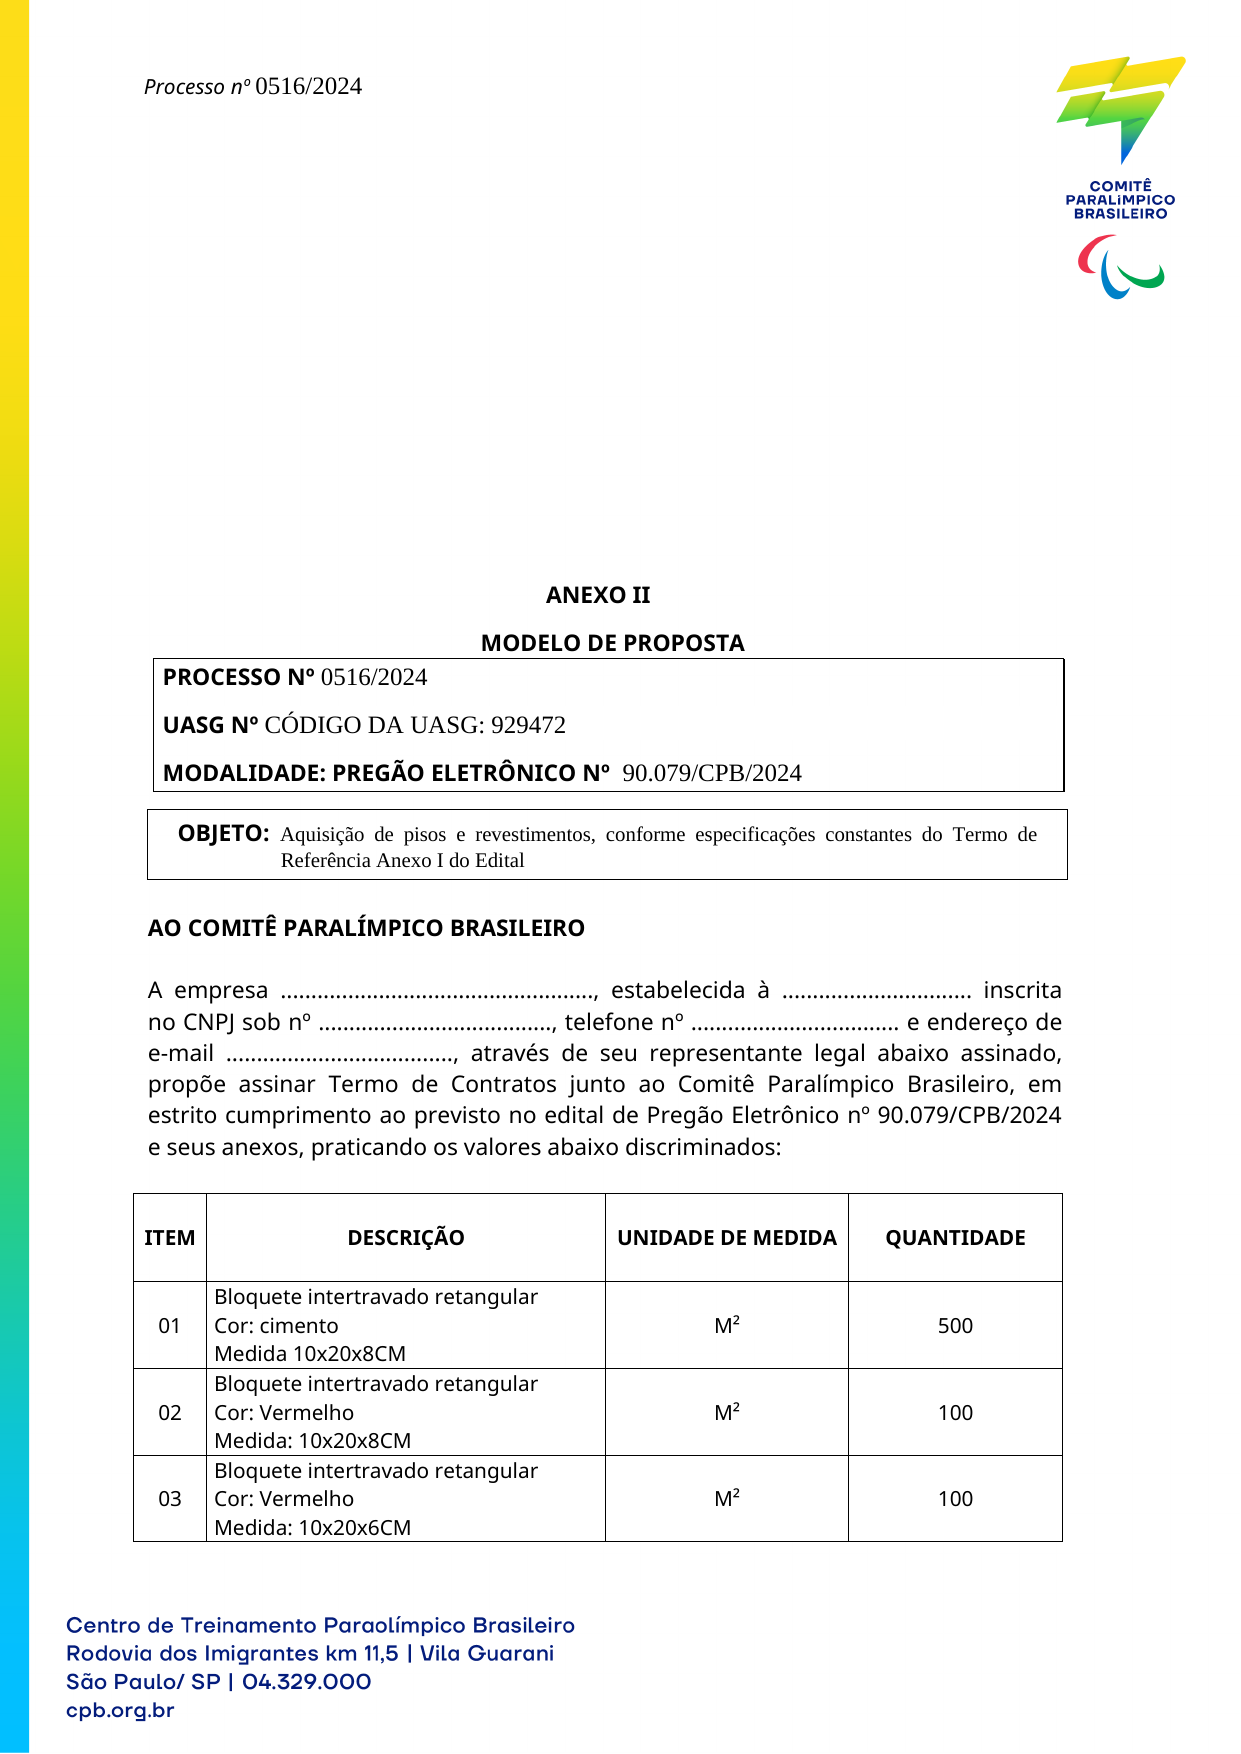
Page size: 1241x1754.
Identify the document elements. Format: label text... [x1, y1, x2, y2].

table_cell M² [606, 1456, 848, 1541]
table_cell M² [606, 1369, 848, 1455]
table_cell 100 [849, 1369, 1062, 1455]
table_header DESCRIÇÃO [207, 1194, 605, 1281]
table_header QUANTIDADE [849, 1194, 1062, 1281]
table_cell Bloquete intertravado retangular Cor: Vermelho Medida: 10x20x8CM [207, 1369, 605, 1455]
table_cell 100 [849, 1456, 1062, 1541]
table_header OBJETO: [148, 810, 1067, 879]
table_cell 03 [134, 1456, 206, 1541]
text UASG Nº [154, 706, 1063, 740]
table_cell Bloquete intertravado retangular Cor: cimento Medida 10x20x8CM [207, 1282, 605, 1368]
table_cell 500 [849, 1282, 1062, 1368]
table_cell 01 [134, 1282, 206, 1368]
table_cell M² [606, 1282, 848, 1368]
list AO COMITÊ PARALÍMPICO BRASILEIRO [148, 912, 1063, 943]
picture [0, 0, 1241, 1753]
table_header UNIDADE DE MEDIDA [606, 1194, 848, 1281]
text ANEXO II [133, 579, 1063, 610]
table_cell Bloquete intertravado retangular Cor: Vermelho Medida: 10x20x6CM [207, 1456, 605, 1541]
table_header ITEM [134, 1194, 206, 1281]
text PROCESSO Nº [154, 659, 1063, 692]
table_cell 02 [134, 1369, 206, 1455]
text MODELO DE PROPOSTA [133, 627, 1093, 658]
text MODALIDADE: PREGÃO ELETRÔNICO Nº [154, 754, 1063, 791]
list A empresa ..................................................., estabelecida à ............................... inscrita no CNPJ sob nº ......................................, telefone nº .................................. e endereço de e-mail ....................................., através de seu representante legal abaixo assinado, propõe assinar Termo de Contratos junto ao Comitê Paralímpico Brasileiro, em estrito cumprimento ao previsto no edital de Pregão Eletrônico nº 90.079/CPB/2024 e seus anexos, praticando os valores abaixo discriminados: [148, 974, 1063, 1162]
